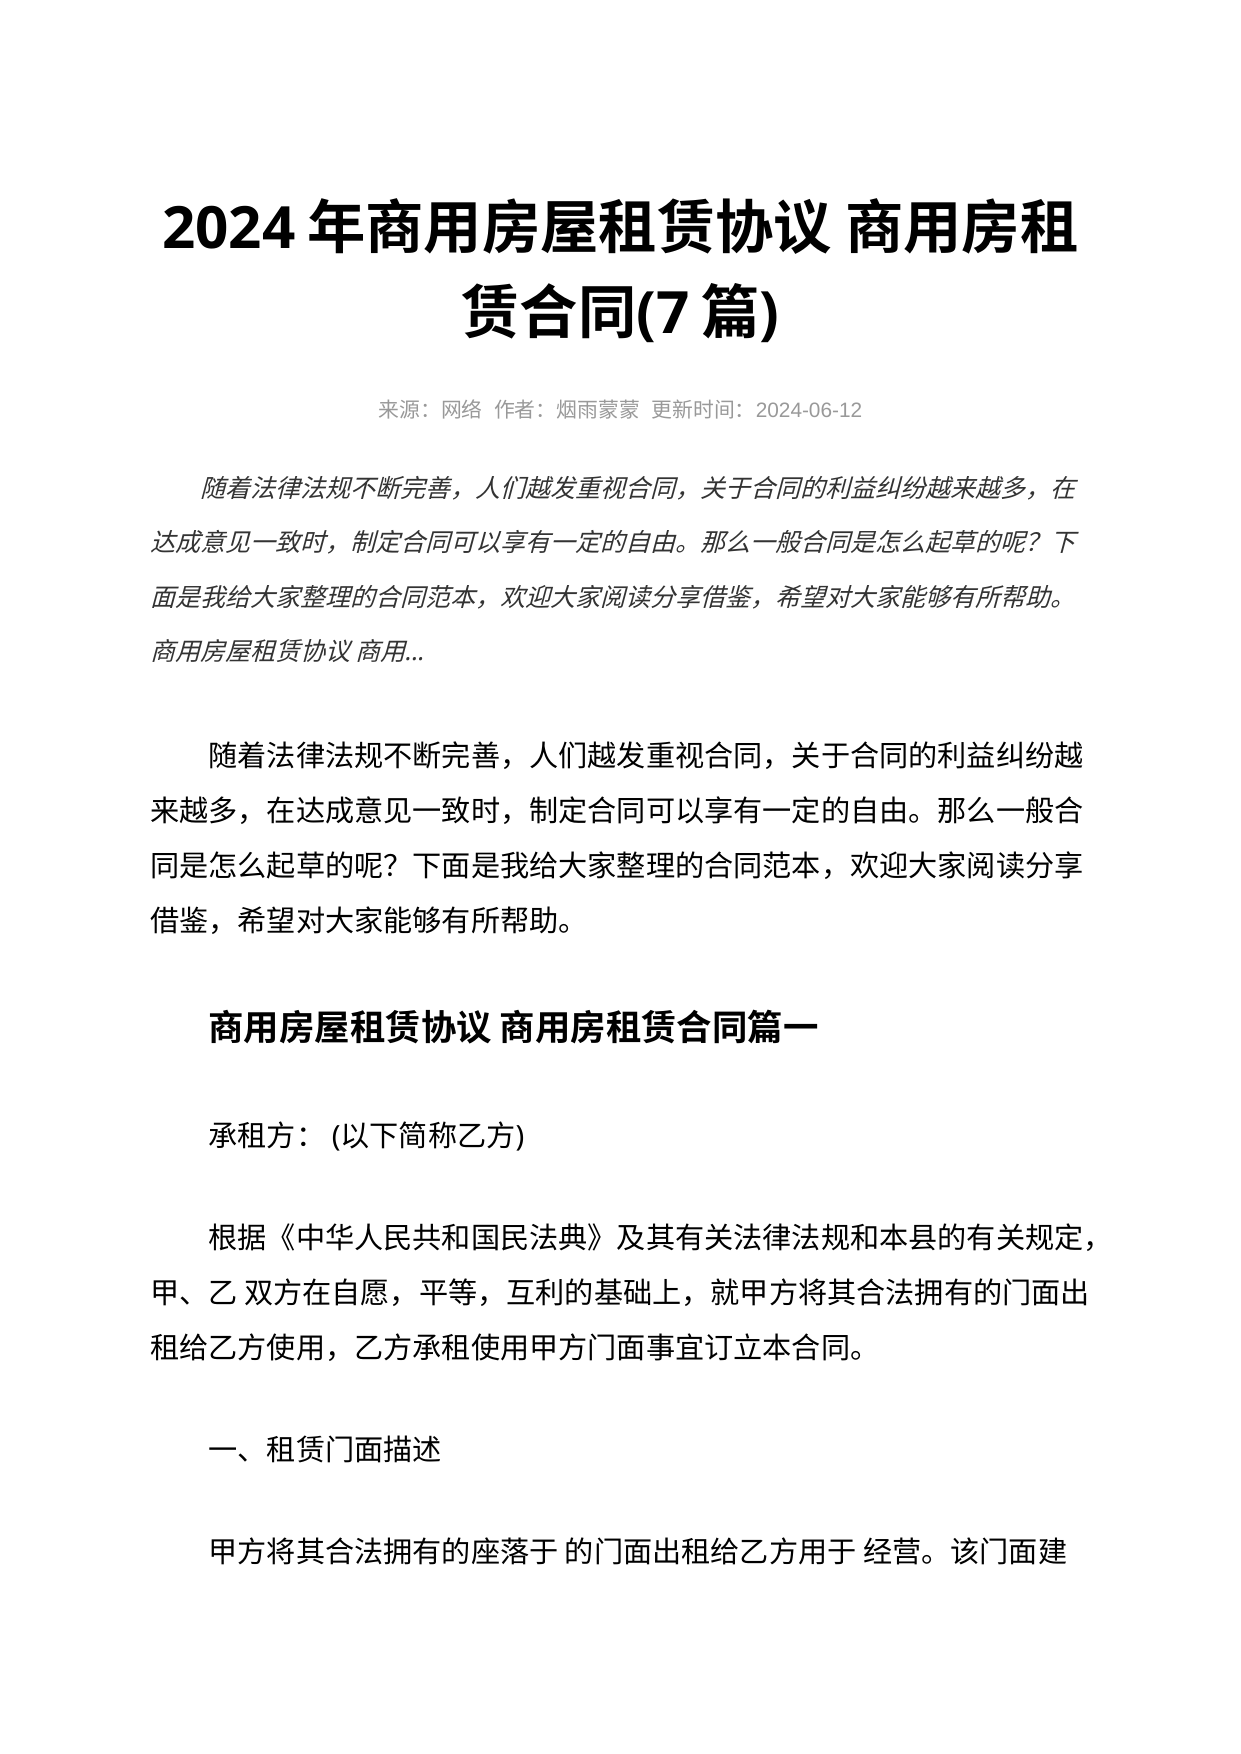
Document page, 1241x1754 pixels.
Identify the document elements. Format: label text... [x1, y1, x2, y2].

text 随着法律法规不断完善，人们越发重视合同，关于合同的利益纠纷越来越多，在达成意见一致时，制定合同可以享有一定的自由。那么一般合同是怎么起草的呢？下面是我给大家整理的合同范本，欢迎大家阅读分享借鉴，希望对大家能够有所帮助。 [150, 733, 1090, 940]
text 承租方： (以下简称乙方) [150, 1113, 1090, 1155]
text 来源：网络 作者：烟雨蒙蒙 更新时间：2024-06-12 [150, 398, 1090, 422]
text 随着法律法规不断完善，人们越发重视合同，关于合同的利益纠纷越来越多，在达成意见一致时，制定合同可以享有一定的自由。那么一般合同是怎么起草的呢？下面是我给大家整理的合同范本，欢迎大家阅读分享借鉴，希望对大家能够有所帮助。商用房屋租赁协议 商用... [150, 468, 1090, 668]
text 商用房屋租赁协议 商用房租赁合同篇一 [150, 999, 1090, 1051]
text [150, 1528, 1090, 1570]
text 一、租赁门面描述 [150, 1426, 1090, 1469]
text 根据《中华人民共和国民法典》及其有关法律法规和本县的有关规定，甲、乙 双方在自愿，平等，互利的基础上，就甲方将其合法拥有的门面出租给乙方使用，乙方承租使用甲方门面事宜订立本合同。 [150, 1215, 1090, 1367]
subtitle 2024年商用房屋租赁协议 商用房租赁合同(7篇) [150, 181, 1090, 351]
